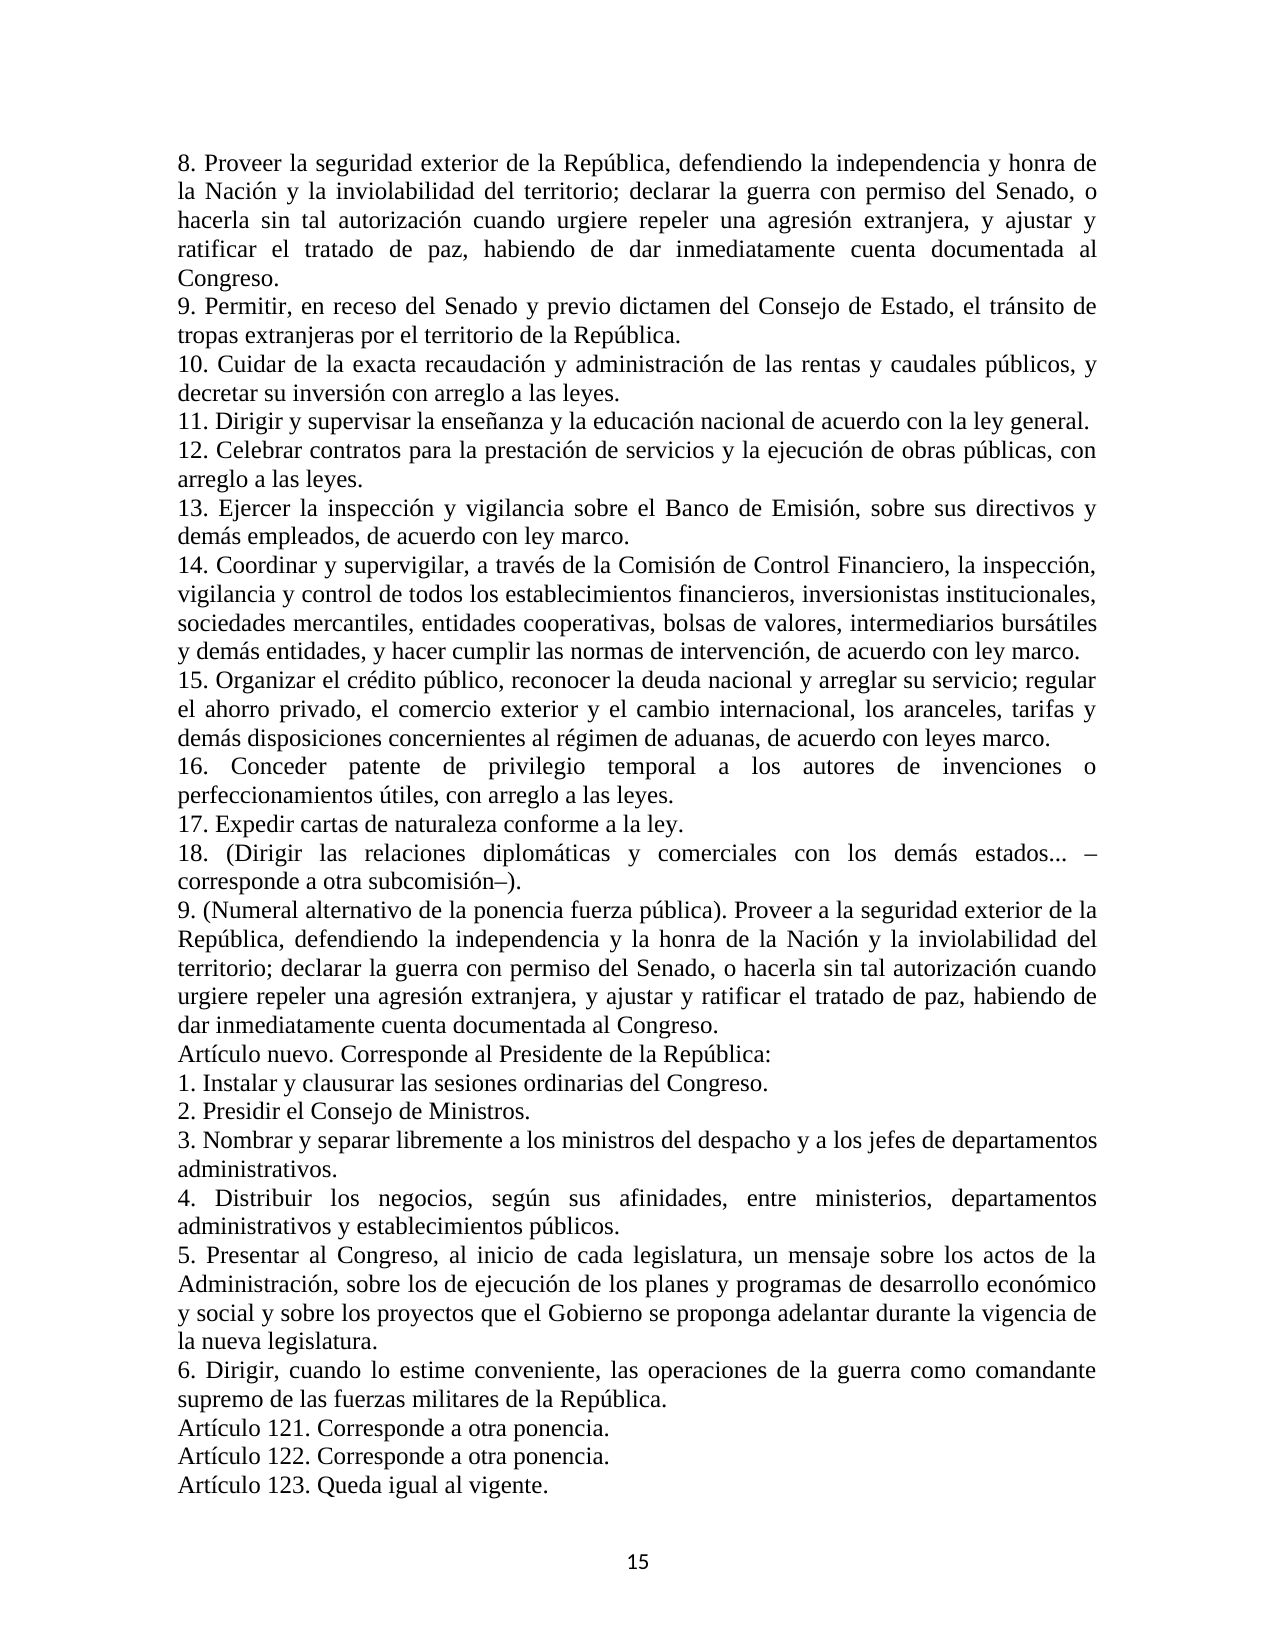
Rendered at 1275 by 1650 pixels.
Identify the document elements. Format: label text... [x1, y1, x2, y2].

text 8. Proveer la seguridad exterior de la República, defendiendo la independencia y honra de la Nación y la inviolabilidad del territorio; declarar la guerra con permiso del Senado, o hacerla sin tal autorización cuando urgiere repeler una agresión extranjera, y ajustar y ratificar el tratado de paz, habiendo de dar inmediatamente cuenta documentada al Congreso. [177, 148, 1098, 291]
text 13. Ejercer la inspección y vigilancia sobre el Banco de Emisión, sobre sus directivos y demás empleados, de acuerdo con ley marco. [177, 493, 1098, 550]
text 3. Nombrar y separar libremente a los ministros del despacho y a los jefes de departamentos administrativos. [177, 1125, 1098, 1183]
text Artículo 121. Corresponde a otra ponencia. [177, 1413, 1098, 1441]
text 6. Dirigir, cuando lo estime conveniente, las operaciones de la guerra como comandante supremo de las fuerzas militares de la República. [177, 1355, 1098, 1413]
text 1. Instalar y clausurar las sesiones ordinarias del Congreso. [177, 1068, 1098, 1096]
text Artículo nuevo. Corresponde al Presidente de la República: [177, 1039, 1098, 1068]
text 9. (Numeral alternativo de la ponencia fuerza pública). Proveer a la seguridad exterior de la República, defendiendo la independencia y la honra de la Nación y la inviolabilidad del territorio; declarar la guerra con permiso del Senado, o hacerla sin tal autorización cuando urgiere repeler una agresión extranjera, y ajustar y ratificar el tratado de paz, habiendo de dar inmediatamente cuenta documentada al Congreso. [177, 895, 1098, 1039]
text 14. Coordinar y supervigilar, a través de la Comisión de Control Financiero, la inspección, vigilancia y control de todos los establecimientos financieros, inversionistas institucionales, sociedades mercantiles, entidades cooperativas, bolsas de valores, intermediarios bursátiles y demás entidades, y hacer cumplir las normas de intervención, de acuerdo con ley marco. [177, 550, 1098, 665]
text Artículo 123. Queda igual al vigente. [177, 1470, 1098, 1499]
text 4. Distribuir los negocios, según sus afinidades, entre ministerios, departamentos administrativos y establecimientos públicos. [177, 1183, 1098, 1240]
text 9. Permitir, en receso del Senado y previo dictamen del Consejo de Estado, el tránsito de tropas extranjeras por el territorio de la República. [177, 291, 1098, 349]
text 2. Presidir el Consejo de Ministros. [177, 1096, 1098, 1125]
text 15. Organizar el crédito público, reconocer la deuda nacional y arreglar su servicio; regular el ahorro privado, el comercio exterior y el cambio internacional, los aranceles, tarifas y demás disposiciones concernientes al régimen de aduanas, de acuerdo con leyes marco. [177, 665, 1098, 751]
text Artículo 122. Corresponde a otra ponencia. [177, 1441, 1098, 1470]
text 10. Cuidar de la exacta recaudación y administración de las rentas y caudales públicos, y decretar su inversión con arreglo a las leyes. [177, 349, 1098, 406]
text 17. Expedir cartas de naturaleza conforme a la ley. [177, 809, 1098, 838]
text 11. Dirigir y supervisar la enseñanza y la educación nacional de acuerdo con la ley general. [177, 406, 1098, 435]
text 18. (Dirigir las relaciones diplomáticas y comerciales con los demás estados... –corresponde a otra subcomisión–). [177, 838, 1098, 895]
text 5. Presentar al Congreso, al inicio de cada legislatura, un mensaje sobre los actos de la Administración, sobre los de ejecución de los planes y programas de desarrollo económico y social y sobre los proyectos que el Gobierno se proponga adelantar durante la vigencia de la nueva legislatura. [177, 1240, 1098, 1355]
text 12. Celebrar contratos para la prestación de servicios y la ejecución de obras públicas, con arreglo a las leyes. [177, 435, 1098, 493]
text 16. Conceder patente de privilegio temporal a los autores de invenciones o perfeccionamientos útiles, con arreglo a las leyes. [177, 751, 1098, 809]
